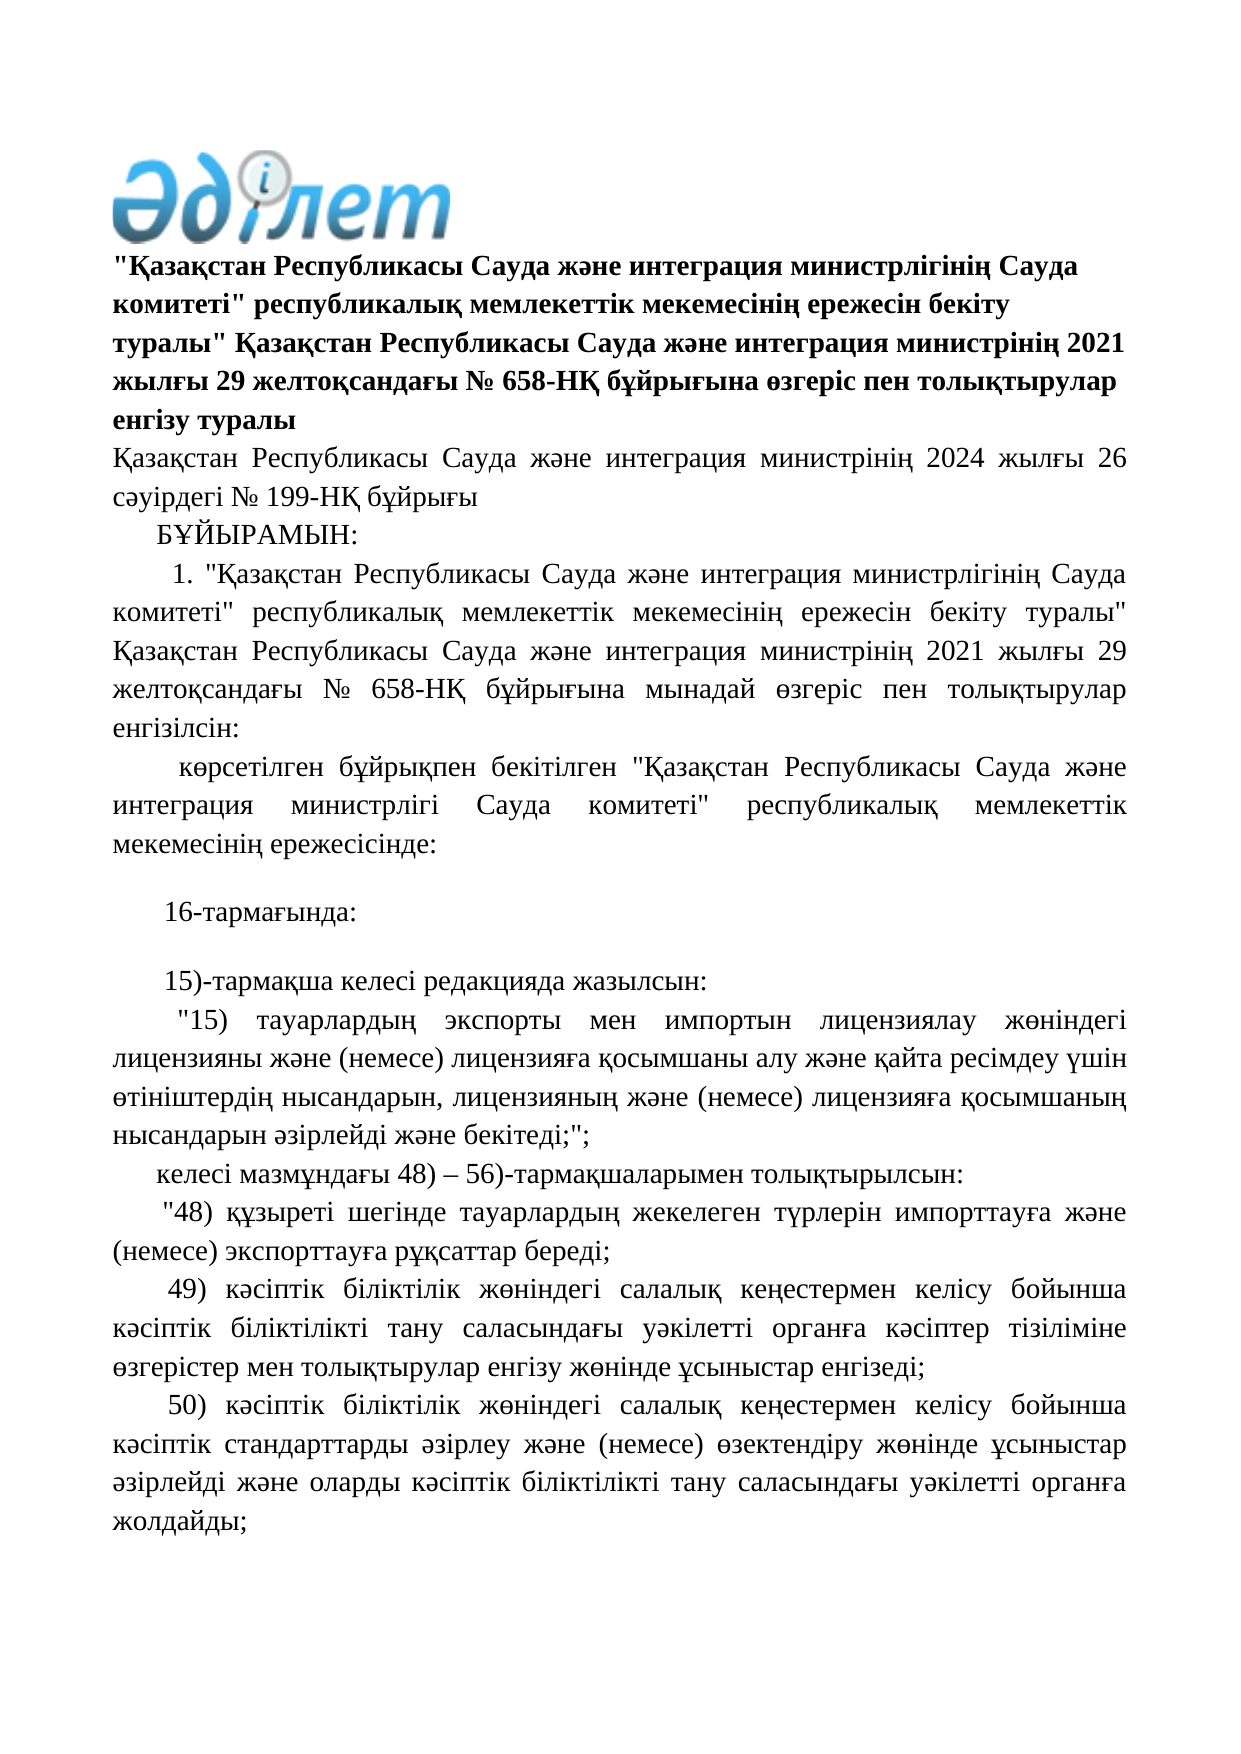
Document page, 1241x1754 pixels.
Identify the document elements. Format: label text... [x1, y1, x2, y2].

text Қазақстан Республикасы Сауда және интеграция министрінің 2024 жылғы 26 сәуірдегі № 199-НҚ бұйрығы [112, 440, 1128, 512]
text 16-тармағында: [112, 894, 1128, 928]
text "Қазақстан Республикасы Сауда және интеграция министрлігінің Сауда комитеті" республикалық мемлекеттік мекемесінің ережесін бекіту туралы" Қазақстан Республикасы Сауда және интеграция министрінің 2021 жылғы 29 желтоқсандағы № 658-НҚ бұйрығына өзгеріс пен толықтырулар енгізу туралы [112, 248, 1128, 435]
text 49) кәсіптік біліктілік жөніндегі салалық кеңестермен келісу бойынша кәсіптік біліктілікті тану саласындағы уәкілетті органға кәсіптер тізіліміне өзгерістер мен толықтырулар енгізу жөнінде ұсыныстар енгізеді; [112, 1272, 1128, 1382]
text "15) тауарлардың экспорты мен импортын лицензиялау жөніндегі лицензияны және (немесе) лицензияға қосымшаны алу және қайта ресімдеу үшін өтініштердің нысандарын, лицензияның және (немесе) лицензияға қосымшаның нысандарын әзірлейді және бекітеді;"; [112, 1002, 1128, 1151]
text келесі мазмұндағы 48) – 56)-тармақшаларымен толықтырылсын: [112, 1156, 1128, 1189]
picture [112, 150, 451, 244]
text 50) кәсіптік біліктілік жөніндегі салалық кеңестермен келісу бойынша кәсіптік стандарттарды әзірлеу және (немесе) өзектендіру жөнінде ұсыныстар әзірлейді және оларды кәсіптік біліктілікті тану саласындағы уәкілетті органға жолдайды; [112, 1387, 1128, 1536]
text 15)-тармақша келесі редакцияда жазылсын: [112, 963, 1128, 997]
text "48) құзыреті шегінде тауарлардың жекелеген түрлерін импорттауға және (немесе) экспорттауға рұқсаттар береді; [112, 1194, 1128, 1267]
text көрсетілген бұйрықпен бекітілген "Қазақстан Республикасы Сауда және интеграция министрлігі Сауда комитеті" республикалық мемлекеттік мекемесінің ережесісінде: [112, 749, 1128, 859]
text БҰЙЫРАМЫН: [112, 517, 1128, 551]
text 1. "Қазақстан Республикасы Сауда және интеграция министрлігінің Сауда комитеті" республикалық мемлекеттік мекемесінің ережесін бекіту туралы" Қазақстан Республикасы Сауда және интеграция министрінің 2021 жылғы 29 желтоқсандағы № 658-НҚ бұйрығына мынадай өзгеріс пен толықтырулар енгізілсін: [112, 556, 1128, 744]
